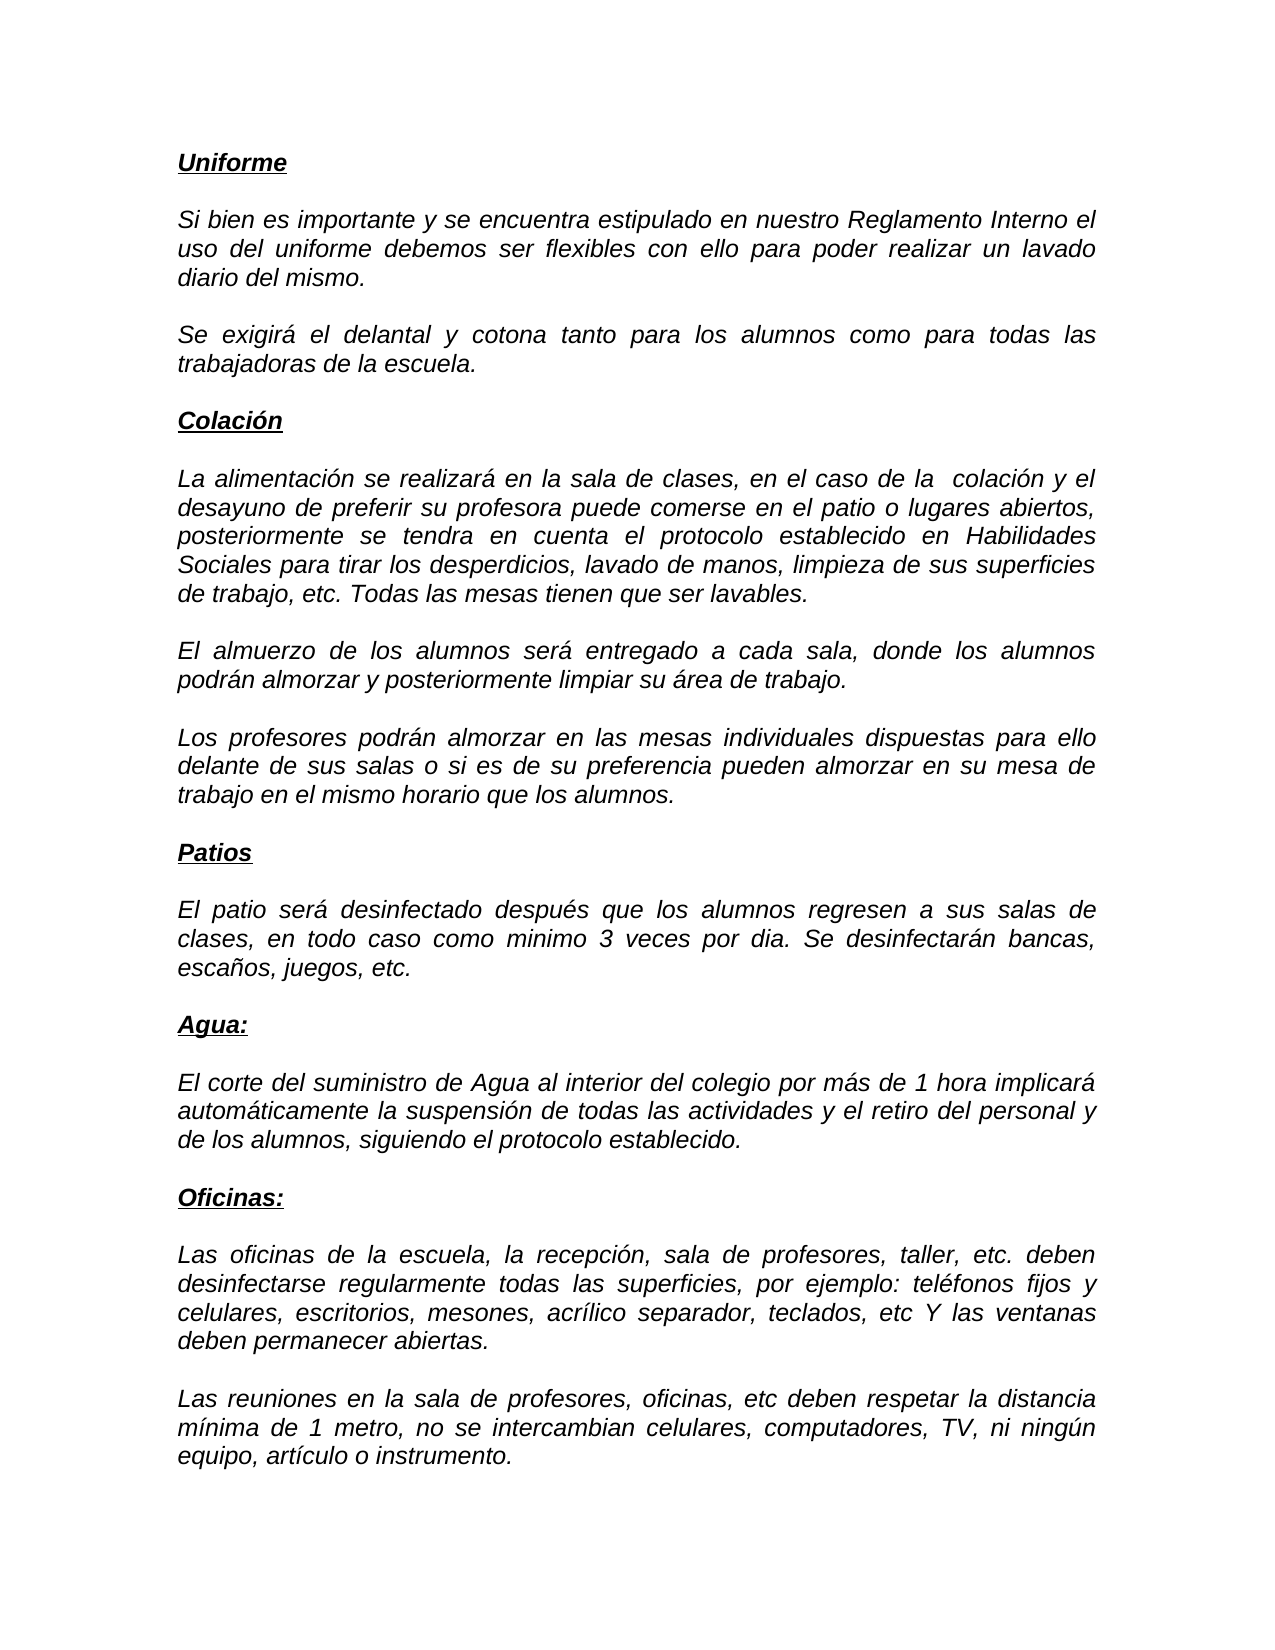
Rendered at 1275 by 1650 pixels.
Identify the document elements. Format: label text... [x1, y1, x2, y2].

text Agua: [177, 1010, 1098, 1039]
text Colación [177, 406, 1098, 435]
text Patios [177, 838, 1098, 866]
text La alimentación se realizará en la sala de clases, en el caso de la colación y el desayuno de preferir su profesora puede comerse en el patio o lugares abiertos, posteriormente se tendra en cuenta el protocolo establecido en Habilidades Sociales para tirar los desperdicios, lavado de manos, limpieza de sus superficies de trabajo, etc. Todas las mesas tienen que ser lavables. [177, 464, 1098, 608]
text Si bien es importante y se encuentra estipulado en nuestro Reglamento Interno el uso del uniforme debemos ser flexibles con ello para poder realizar un lavado diario del mismo. [177, 205, 1098, 291]
text Se exigirá el delantal y cotona tanto para los alumnos como para todas las trabajadoras de la escuela. [177, 320, 1098, 378]
text El patio será desinfectado después que los alumnos regresen a sus salas de clases, en todo caso como minimo 3 veces por dia. Se desinfectarán bancas, escaños, juegos, etc. [177, 895, 1098, 981]
text Oficinas: [177, 1183, 1098, 1211]
text Uniforme [177, 148, 1098, 176]
text El almuerzo de los alumnos será entregado a cada sala, donde los alumnos podrán almorzar y posteriormente limpiar su área de trabajo. [177, 636, 1098, 694]
text El corte del suministro de Agua al interior del colegio por más de 1 hora implicará automáticamente la suspensión de todas las actividades y el retiro del personal y de los alumnos, siguiendo el protocolo establecido. [177, 1068, 1098, 1154]
text Los profesores podrán almorzar en las mesas individuales dispuestas para ello delante de sus salas o si es de su preferencia pueden almorzar en su mesa de trabajo en el mismo horario que los alumnos. [177, 723, 1098, 809]
text Las oficinas de la escuela, la recepción, sala de profesores, taller, etc. deben desinfectarse regularmente todas las superficies, por ejemplo: teléfonos fijos y celulares, escritorios, mesones, acrílico separador, teclados, etc Y las ventanas deben permanecer abiertas. [177, 1240, 1098, 1355]
text Las reuniones en la sala de profesores, oficinas, etc deben respetar la distancia mínima de 1 metro, no se intercambian celulares, computadores, TV, ni ningún equipo, artículo o instrumento. [177, 1384, 1098, 1470]
